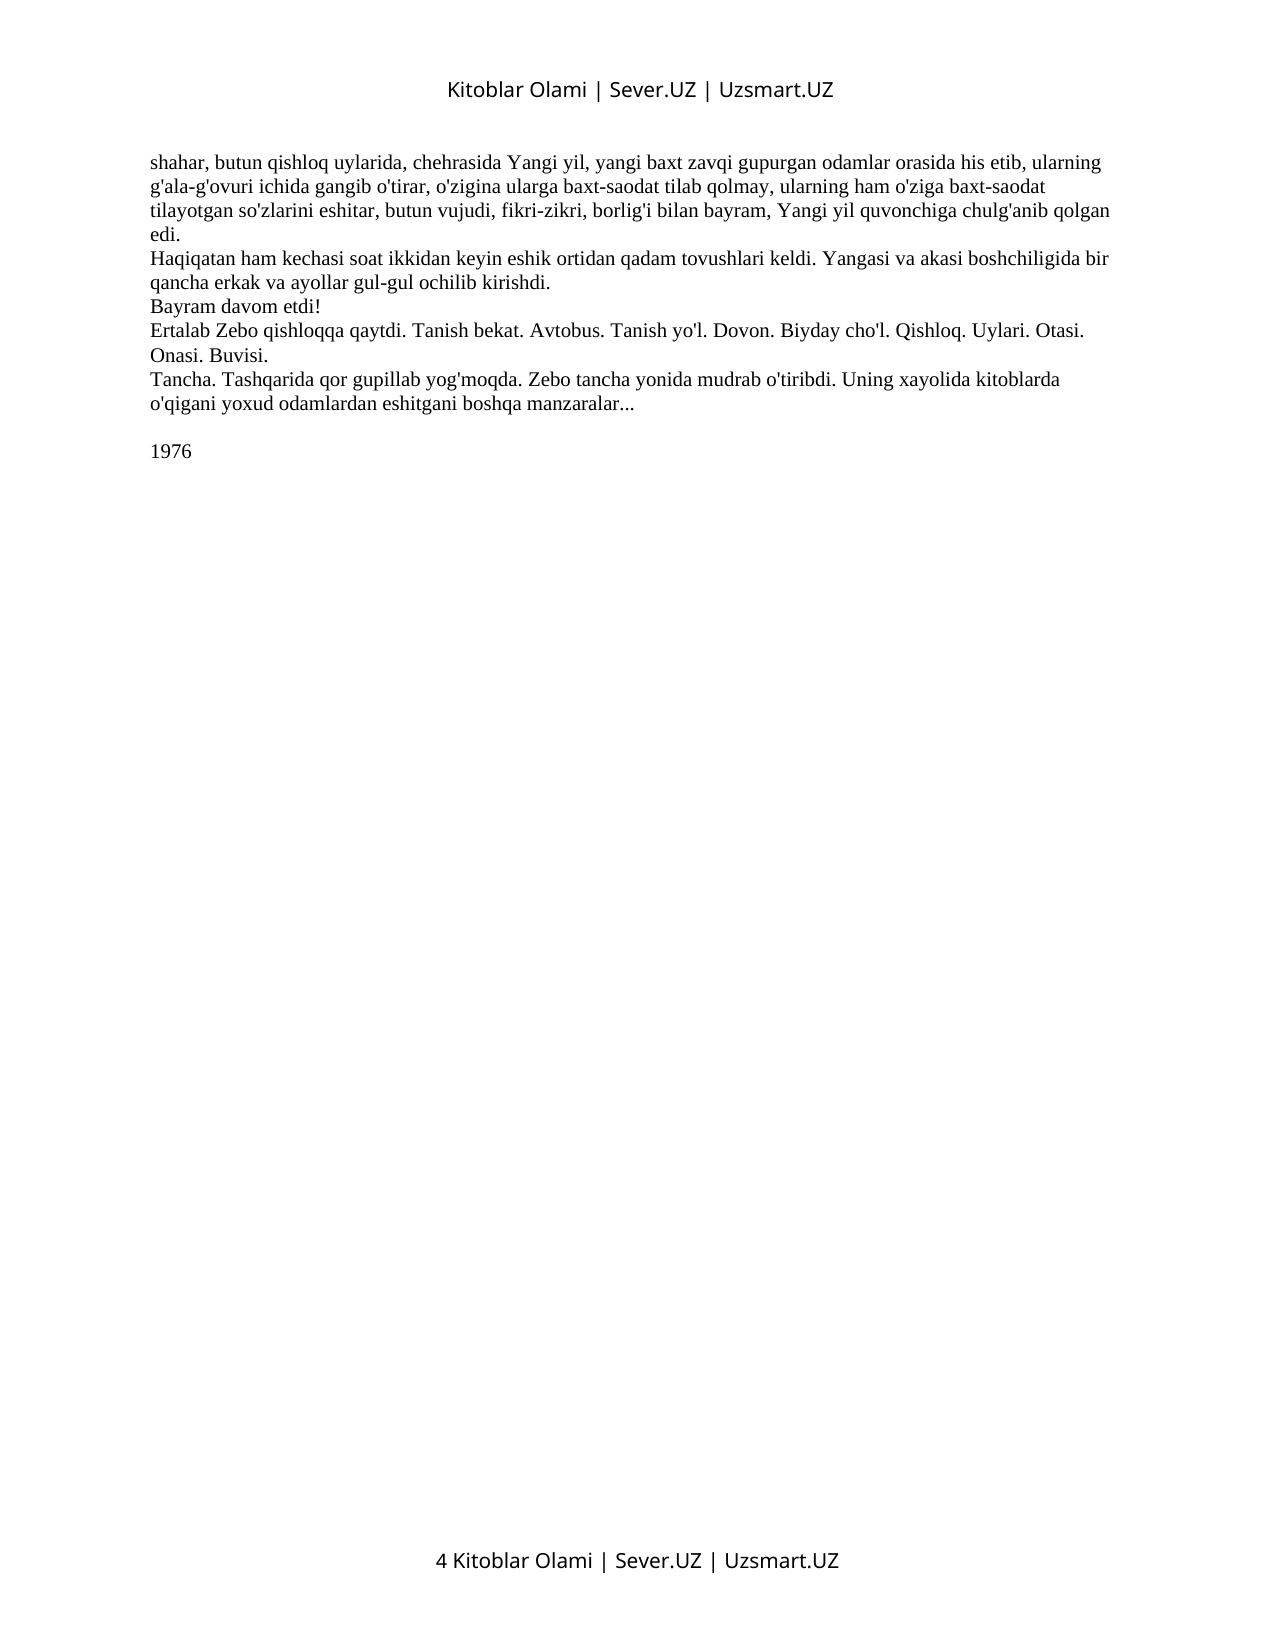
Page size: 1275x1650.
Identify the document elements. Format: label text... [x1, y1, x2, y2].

text Ertalab Zebo qishloqqa qaytdi. Tanish bekat. Avtobus. Tanish yo'l. Dovon. Biyday cho'l. Qishloq. Uylari. Otasi. Onasi. Buvisi. [150, 318, 1125, 367]
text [150, 150, 1125, 246]
text Tancha. Tashqarida qor gupillab yog'moqda. Zebo tancha yonida mudrab o'tiribdi. Uning xayolida kitoblarda o'qigani yoxud odamlardan eshitgani boshqa manzaralar... [150, 367, 1125, 415]
text 1976 [150, 439, 1125, 463]
text Haqiqatan ham kechasi soat ikkidan keyin eshik ortidan qadam tovushlari keldi. Yangasi va akasi boshchiligida bir qancha erkak va ayollar gul-gul ochilib kirishdi. [150, 246, 1125, 294]
text Bayram davom etdi! [150, 294, 1125, 318]
